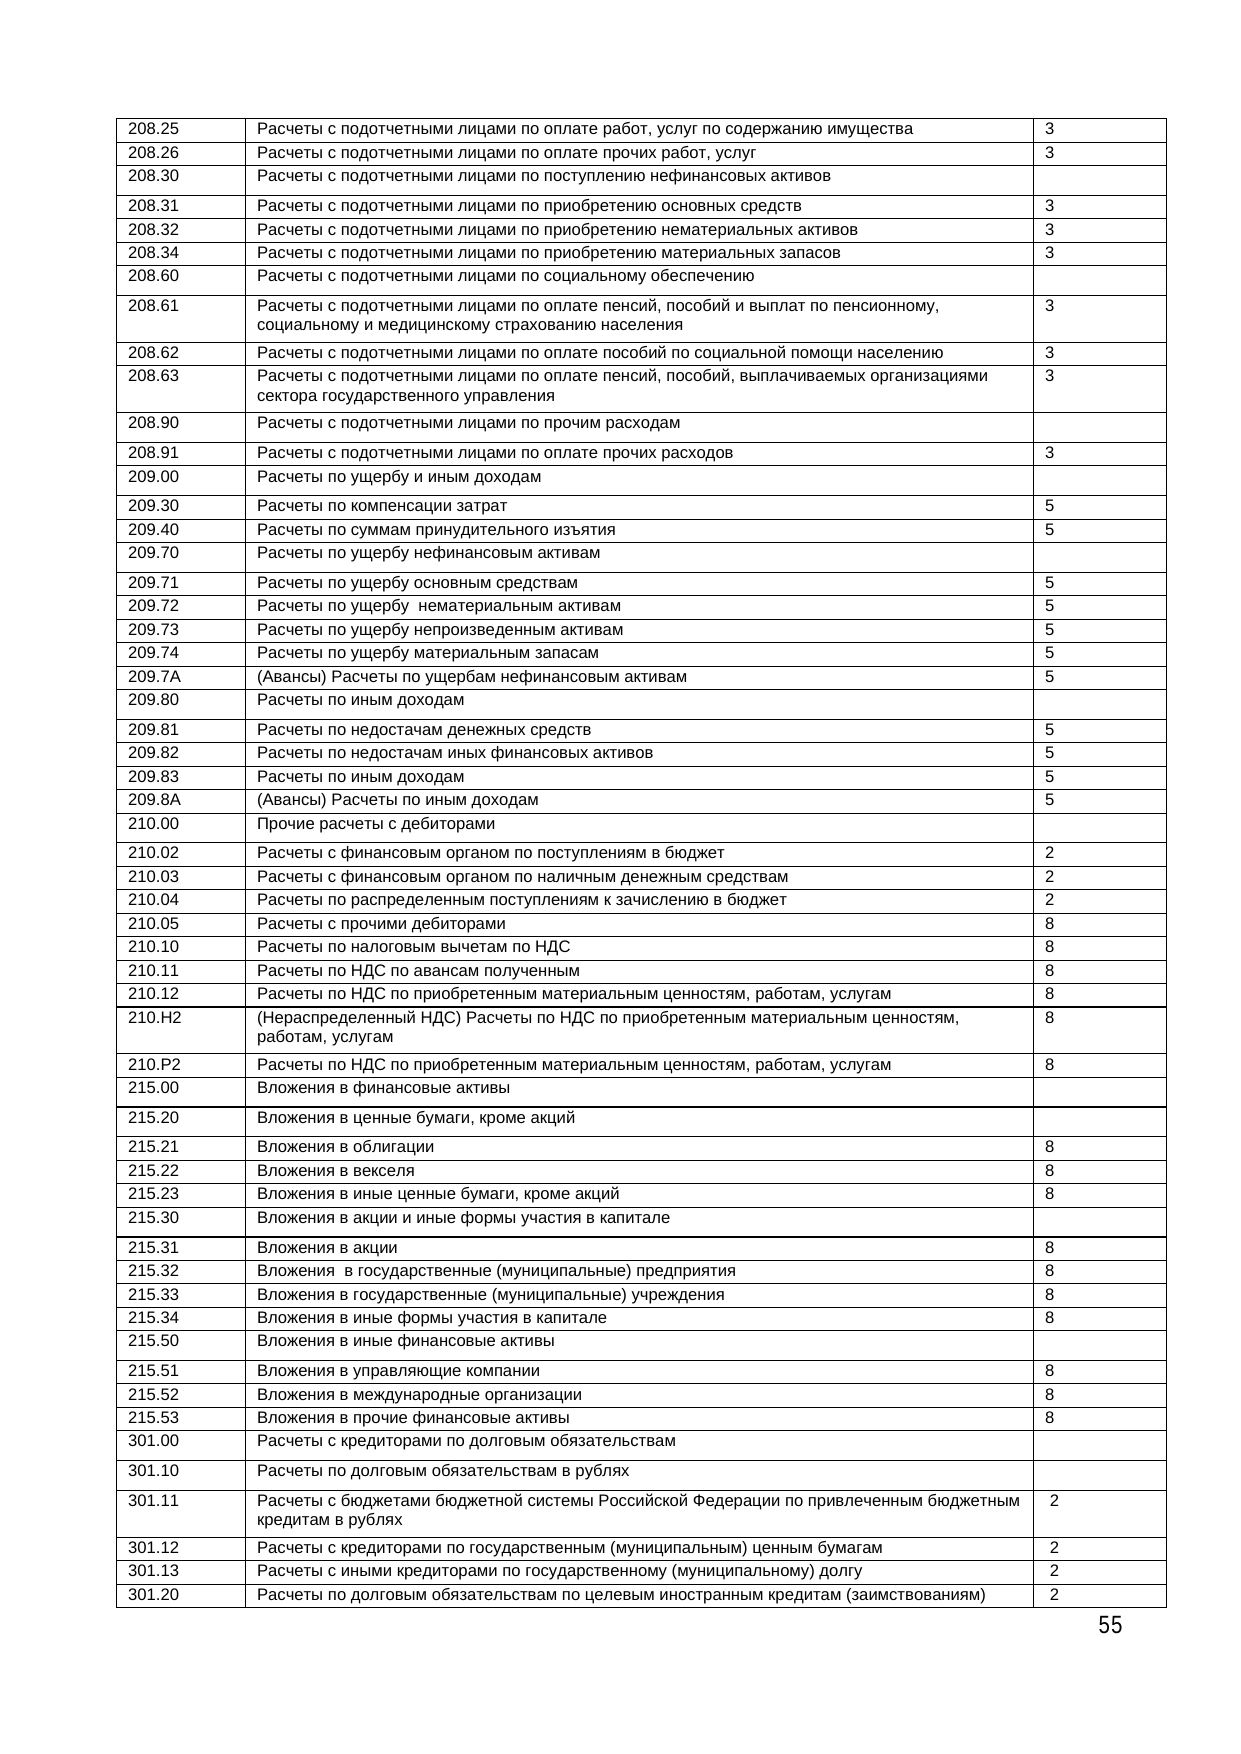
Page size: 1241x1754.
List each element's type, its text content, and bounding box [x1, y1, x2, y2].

table_cell 210.Р2 [117, 1054, 245, 1077]
table_cell 210.12 [117, 984, 245, 1006]
table_cell 215.33 [117, 1284, 245, 1307]
table_cell Расчеты с подотчетными лицами по приобретению нематериальных активов [246, 219, 1033, 242]
table_cell 209.00 [117, 466, 245, 495]
table_cell Расчеты по распределенным поступлениям к зачислению в бюджет [246, 890, 1033, 913]
table_cell Расчеты с подотчетными лицами по оплате работ, услуг по содержанию имущества [246, 119, 1033, 142]
table_cell Расчеты с подотчетными лицами по приобретению материальных запасов [246, 243, 1033, 265]
table_cell 210.02 [117, 843, 245, 866]
table_cell 5 [1034, 596, 1166, 619]
table_cell Расчеты по ущербу и иным доходам [246, 466, 1033, 495]
table_cell Прочие расчеты с дебиторами [246, 814, 1033, 842]
table_cell Расчеты с кредиторами по государственным (муниципальным) ценным бумагам [246, 1538, 1033, 1560]
table_cell Расчеты с подотчетными лицами по прочим расходам [246, 413, 1033, 442]
table_cell 208.32 [117, 219, 245, 242]
table_cell Вложения в финансовые активы [246, 1078, 1033, 1106]
table_cell Вложения в иные ценные бумаги, кроме акций [246, 1184, 1033, 1207]
table_cell 301.10 [117, 1461, 245, 1490]
table_cell 8 [1034, 1161, 1166, 1183]
table_cell [1034, 690, 1166, 719]
table_cell Расчеты с кредиторами по долговым обязательствам [246, 1431, 1033, 1460]
table_cell 210.11 [117, 961, 245, 983]
table_cell 209.71 [117, 573, 245, 595]
table_cell 5 [1034, 496, 1166, 518]
table_cell Расчеты с подотчетными лицами по оплате прочих расходов [246, 443, 1033, 465]
table_cell 215.53 [117, 1408, 245, 1430]
table_cell Вложения в государственные (муниципальные) учреждения [246, 1284, 1033, 1307]
table_cell Расчеты с финансовым органом по наличным денежным средствам [246, 867, 1033, 889]
table_cell [1034, 1078, 1166, 1106]
table_cell 2 [1034, 890, 1166, 913]
table_cell 2 [1034, 1491, 1166, 1537]
table_cell 8 [1034, 984, 1166, 1006]
table_cell Расчеты по недостачам денежных средств [246, 720, 1033, 742]
table_cell 208.34 [117, 243, 245, 265]
table_cell 301.12 [117, 1538, 245, 1560]
table_cell 2 [1034, 867, 1166, 889]
table_cell Вложения в управляющие компании [246, 1361, 1033, 1383]
table_cell 215.30 [117, 1208, 245, 1236]
table_cell 209.73 [117, 620, 245, 642]
table_cell Расчеты с подотчетными лицами по оплате прочих работ, услуг [246, 143, 1033, 165]
table_cell Расчеты по ущербу материальным запасам [246, 643, 1033, 666]
table_cell 301.00 [117, 1431, 245, 1460]
table_cell 5 [1034, 620, 1166, 642]
table_cell Расчеты по компенсации затрат [246, 496, 1033, 518]
table_cell [1034, 1431, 1166, 1460]
table_cell [1034, 543, 1166, 572]
table_cell [1034, 1108, 1166, 1136]
table_cell 209.74 [117, 643, 245, 666]
table_cell 8 [1034, 1184, 1166, 1207]
table_cell [1034, 1461, 1166, 1490]
table_cell [1034, 814, 1166, 842]
table_cell [1034, 166, 1166, 195]
table_cell (Авансы) Расчеты по ущербам нефинансовым активам [246, 667, 1033, 689]
table_cell 8 [1034, 1261, 1166, 1283]
table_cell 210.Н2 [117, 1008, 245, 1053]
table_cell [1034, 466, 1166, 495]
table_cell 210.05 [117, 914, 245, 936]
table_cell [1034, 1208, 1166, 1236]
table_cell 3 [1034, 343, 1166, 365]
table_cell 210.04 [117, 890, 245, 913]
table_cell 5 [1034, 767, 1166, 789]
table_cell 3 [1034, 143, 1166, 165]
table_cell 209.7А [117, 667, 245, 689]
table_cell Расчеты с подотчетными лицами по поступлению нефинансовых активов [246, 166, 1033, 195]
table_cell 209.72 [117, 596, 245, 619]
table_cell 8 [1034, 1238, 1166, 1260]
table_cell 209.80 [117, 690, 245, 719]
table_cell 301.13 [117, 1561, 245, 1583]
table_cell 215.22 [117, 1161, 245, 1183]
table_cell 215.20 [117, 1108, 245, 1136]
table_cell Расчеты с иными кредиторами по государственному (муниципальному) долгу [246, 1561, 1033, 1583]
table_cell 210.03 [117, 867, 245, 889]
table_cell 210.00 [117, 814, 245, 842]
table_cell 208.63 [117, 366, 245, 412]
table_cell 8 [1034, 1284, 1166, 1307]
table_cell (Авансы) Расчеты по иным доходам [246, 790, 1033, 812]
table_cell 2 [1034, 1585, 1166, 1607]
table_cell [1034, 266, 1166, 295]
table_cell 215.50 [117, 1331, 245, 1360]
table_cell Вложения в международные организации [246, 1384, 1033, 1407]
table_cell Расчеты с подотчетными лицами по социальному обеспечению [246, 266, 1033, 295]
table_cell 8 [1034, 1361, 1166, 1383]
table_cell 8 [1034, 1308, 1166, 1330]
table_cell 208.62 [117, 343, 245, 365]
table_cell 3 [1034, 196, 1166, 218]
table_cell Расчеты по налоговым вычетам по НДС [246, 937, 1033, 959]
table_cell Расчеты по недостачам иных финансовых активов [246, 743, 1033, 766]
table_cell 8 [1034, 1384, 1166, 1407]
table_cell 215.21 [117, 1137, 245, 1160]
table_cell 208.31 [117, 196, 245, 218]
table_cell Расчеты с финансовым органом по поступлениям в бюджет [246, 843, 1033, 866]
table_cell 210.10 [117, 937, 245, 959]
table_cell 5 [1034, 743, 1166, 766]
table_cell 5 [1034, 573, 1166, 595]
table_cell 5 [1034, 667, 1166, 689]
table_cell 2 [1034, 843, 1166, 866]
table_cell 301.11 [117, 1491, 245, 1537]
table_cell 3 [1034, 243, 1166, 265]
table_cell 8 [1034, 1008, 1166, 1053]
table_cell Расчеты с подотчетными лицами по оплате пенсий, пособий, выплачиваемых организациями сектора государственного управления [246, 366, 1033, 412]
table_cell 209.30 [117, 496, 245, 518]
table_cell 3 [1034, 119, 1166, 142]
table_cell Расчеты по ущербу непроизведенным активам [246, 620, 1033, 642]
table_cell Расчеты по долговым обязательствам по целевым иностранным кредитам (заимствованиям) [246, 1585, 1033, 1607]
table_cell Расчеты с бюджетами бюджетной системы Российской Федерации по привлеченным бюджетным кредитам в рублях [246, 1491, 1033, 1537]
table_cell Расчеты с подотчетными лицами по приобретению основных средств [246, 196, 1033, 218]
table_cell 209.81 [117, 720, 245, 742]
table_cell 209.82 [117, 743, 245, 766]
table_cell 208.30 [117, 166, 245, 195]
table_cell Вложения в акции и иные формы участия в капитале [246, 1208, 1033, 1236]
table_cell Вложения в иные формы участия в капитале [246, 1308, 1033, 1330]
table_cell 215.32 [117, 1261, 245, 1283]
table_cell 215.23 [117, 1184, 245, 1207]
table_cell Расчеты по НДС по приобретенным материальным ценностям, работам, услугам [246, 984, 1033, 1006]
table_cell 3 [1034, 296, 1166, 342]
table_cell 209.40 [117, 520, 245, 542]
table_cell Расчеты с подотчетными лицами по оплате пособий по социальной помощи населению [246, 343, 1033, 365]
table_cell Расчеты по ущербу нематериальным активам [246, 596, 1033, 619]
table_cell Расчеты по ущербу основным средствам [246, 573, 1033, 595]
table_cell 208.61 [117, 296, 245, 342]
table_cell 208.25 [117, 119, 245, 142]
table_cell Расчеты по ущербу нефинансовым активам [246, 543, 1033, 572]
table_cell 208.60 [117, 266, 245, 295]
table_cell Расчеты по иным доходам [246, 767, 1033, 789]
table_cell 3 [1034, 366, 1166, 412]
table_cell 8 [1034, 937, 1166, 959]
table_cell Расчеты по суммам принудительного изъятия [246, 520, 1033, 542]
table_cell Вложения в облигации [246, 1137, 1033, 1160]
table_cell 301.20 [117, 1585, 245, 1607]
table_cell Расчеты по долговым обязательствам в рублях [246, 1461, 1033, 1490]
table_cell Расчеты с подотчетными лицами по оплате пенсий, пособий и выплат по пенсионному, социальному и медицинскому страхованию населения [246, 296, 1033, 342]
table_cell [1034, 413, 1166, 442]
table_cell Расчеты по НДС по авансам полученным [246, 961, 1033, 983]
table_cell Расчеты по иным доходам [246, 690, 1033, 719]
table_cell 208.90 [117, 413, 245, 442]
table_cell Вложения в акции [246, 1238, 1033, 1260]
table_cell 8 [1034, 1408, 1166, 1430]
table_cell (Нераспределенный НДС) Расчеты по НДС по приобретенным материальным ценностям, работам, услугам [246, 1008, 1033, 1053]
table_cell 215.34 [117, 1308, 245, 1330]
table_cell Расчеты с прочими дебиторами [246, 914, 1033, 936]
table_cell 5 [1034, 720, 1166, 742]
table_cell 5 [1034, 643, 1166, 666]
table_cell 209.70 [117, 543, 245, 572]
table_cell 208.26 [117, 143, 245, 165]
table_cell Вложения в ценные бумаги, кроме акций [246, 1108, 1033, 1136]
table_cell Вложения в векселя [246, 1161, 1033, 1183]
table_cell 215.31 [117, 1238, 245, 1260]
table_cell 215.52 [117, 1384, 245, 1407]
table_cell 8 [1034, 961, 1166, 983]
table_cell [1034, 1331, 1166, 1360]
table_cell 8 [1034, 1054, 1166, 1077]
table_cell 215.51 [117, 1361, 245, 1383]
table_cell 209.83 [117, 767, 245, 789]
table_cell 3 [1034, 219, 1166, 242]
table_cell 209.8А [117, 790, 245, 812]
table_cell Вложения в иные финансовые активы [246, 1331, 1033, 1360]
table_cell Вложения в государственные (муниципальные) предприятия [246, 1261, 1033, 1283]
table_cell 5 [1034, 790, 1166, 812]
table_cell 3 [1034, 443, 1166, 465]
table_cell 8 [1034, 1137, 1166, 1160]
table_cell 208.91 [117, 443, 245, 465]
table_cell 215.00 [117, 1078, 245, 1106]
table_cell 2 [1034, 1561, 1166, 1583]
table_cell 8 [1034, 914, 1166, 936]
table_cell Вложения в прочие финансовые активы [246, 1408, 1033, 1430]
table_cell 2 [1034, 1538, 1166, 1560]
table_cell 5 [1034, 520, 1166, 542]
table_cell Расчеты по НДС по приобретенным материальным ценностям, работам, услугам [246, 1054, 1033, 1077]
